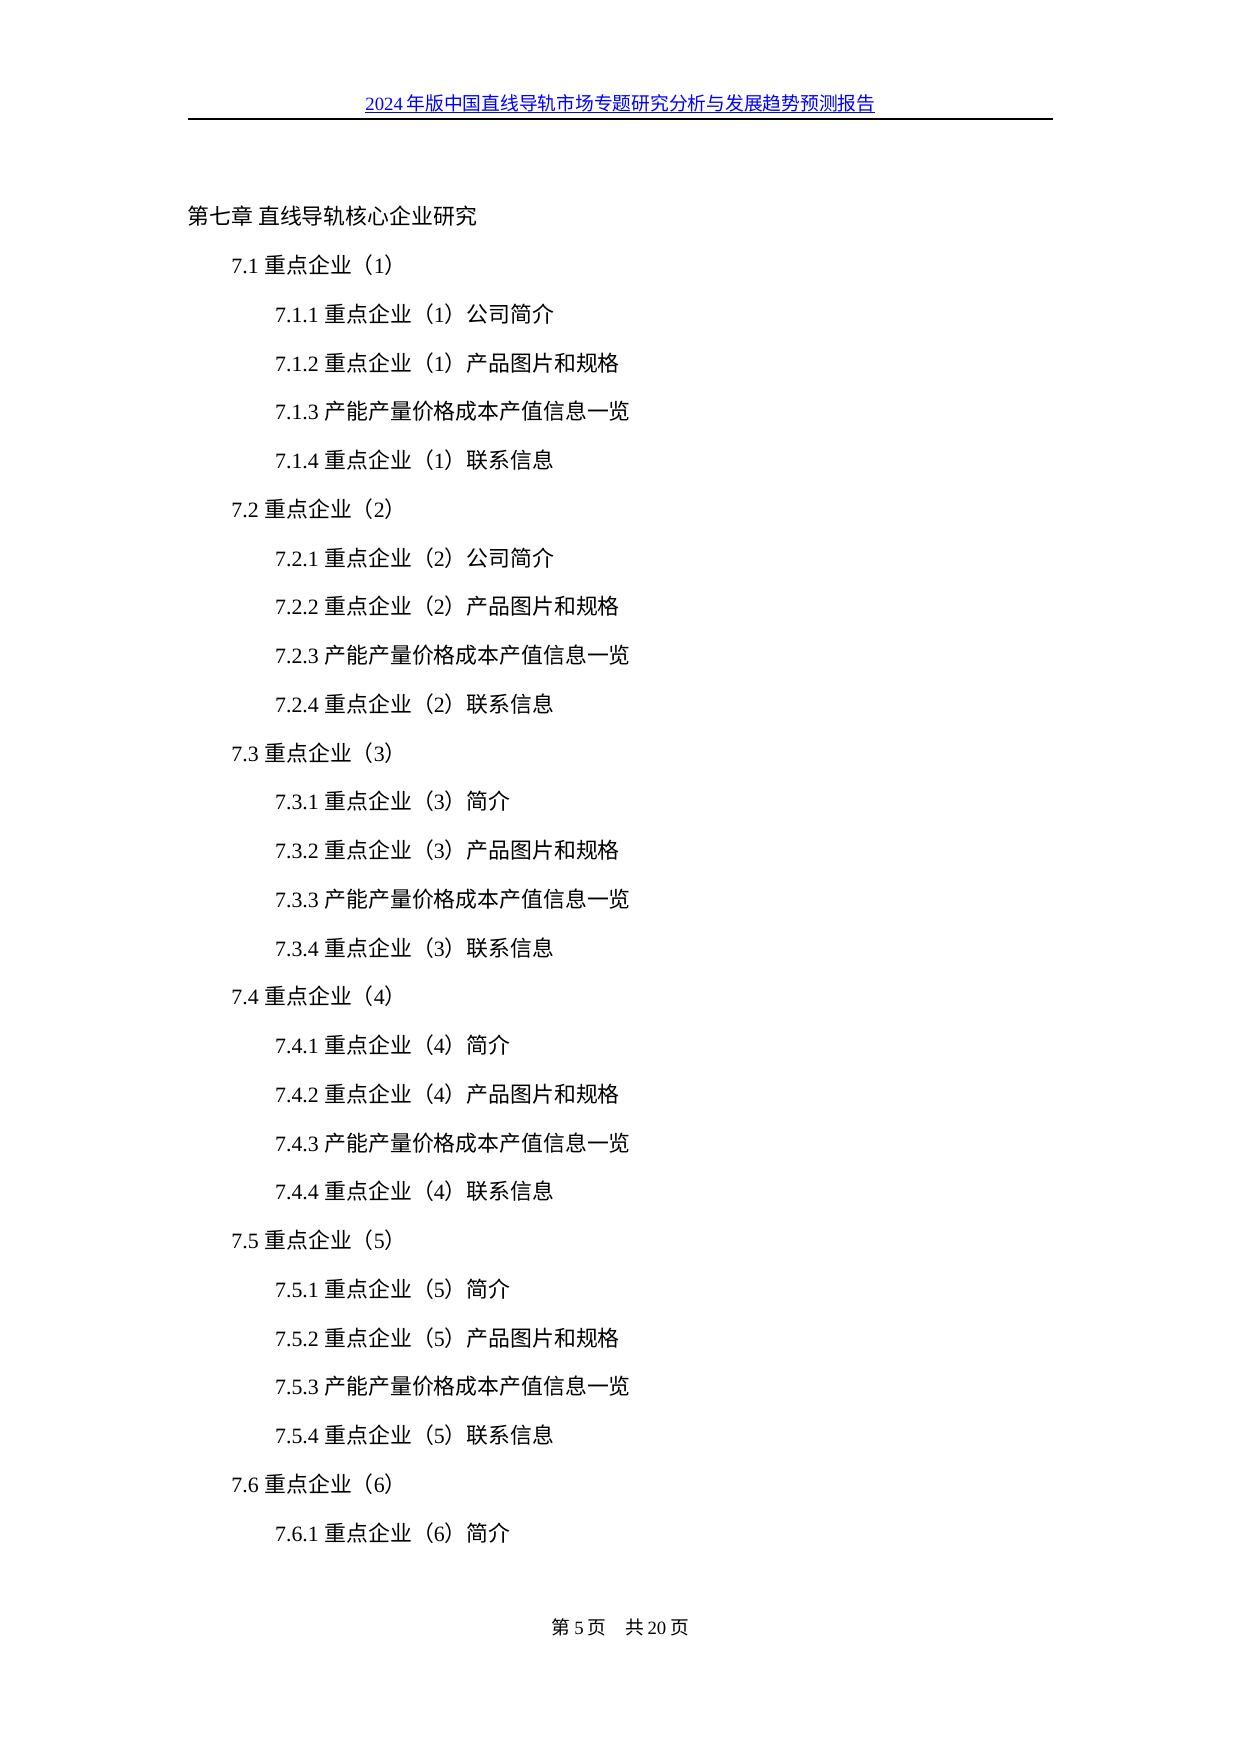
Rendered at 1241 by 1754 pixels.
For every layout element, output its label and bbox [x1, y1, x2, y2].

text [187, 150, 1053, 1548]
